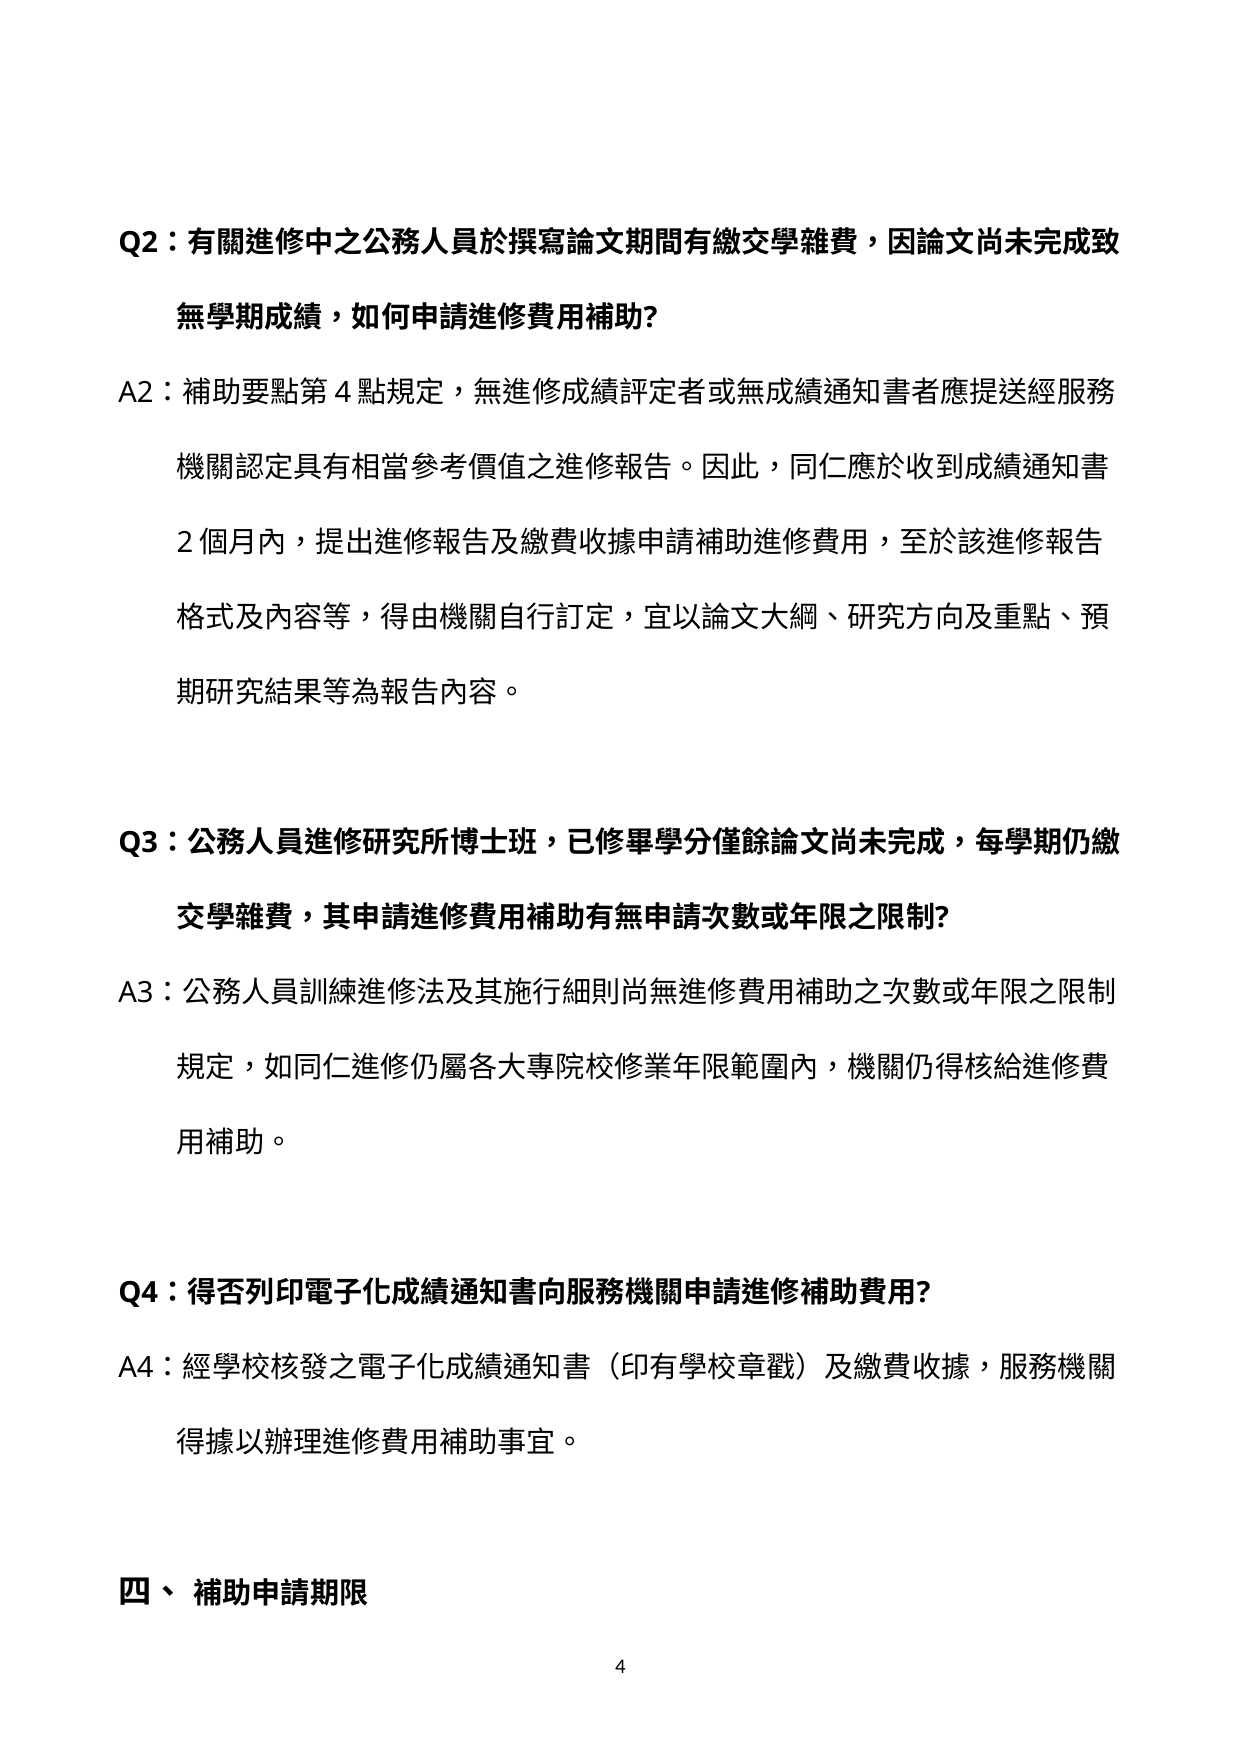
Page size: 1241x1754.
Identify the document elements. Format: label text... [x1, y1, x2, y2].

text A2：補助要點第4點規定，無進修成績評定者或無成績通知書者應提送經服務機關認定具有相當參考價值之進修報告。因此，同仁應於收到成績通知書2個月內，提出進修報告及繳費收據申請補助進修費用，至於該進修報告格式及內容等，得由機關自行訂定，宜以論文大綱、研究方向及重點、預期研究結果等為報告內容。 [118, 352, 1122, 727]
text Q4：得否列印電子化成績通知書向服務機關申請進修補助費用? [118, 1252, 1122, 1327]
text A3：公務人員訓練進修法及其施行細則尚無進修費用補助之次數或年限之限制規定，如同仁進修仍屬各大專院校修業年限範圍內，機關仍得核給進修費用補助。 [118, 952, 1122, 1177]
text A4：經學校核發之電子化成績通知書（印有學校章戳）及繳費收據，服務機關得據以辦理進修費用補助事宜。 [118, 1327, 1122, 1477]
text Q3：公務人員進修研究所博士班，已修畢學分僅餘論文尚未完成，每學期仍繳交學雜費，其申請進修費用補助有無申請次數或年限之限制? [118, 802, 1122, 952]
list 補助申請期限 [118, 1552, 1122, 1627]
text Q2：有關進修中之公務人員於撰寫論文期間有繳交學雜費，因論文尚未完成致無學期成績，如何申請進修費用補助? [118, 202, 1122, 352]
